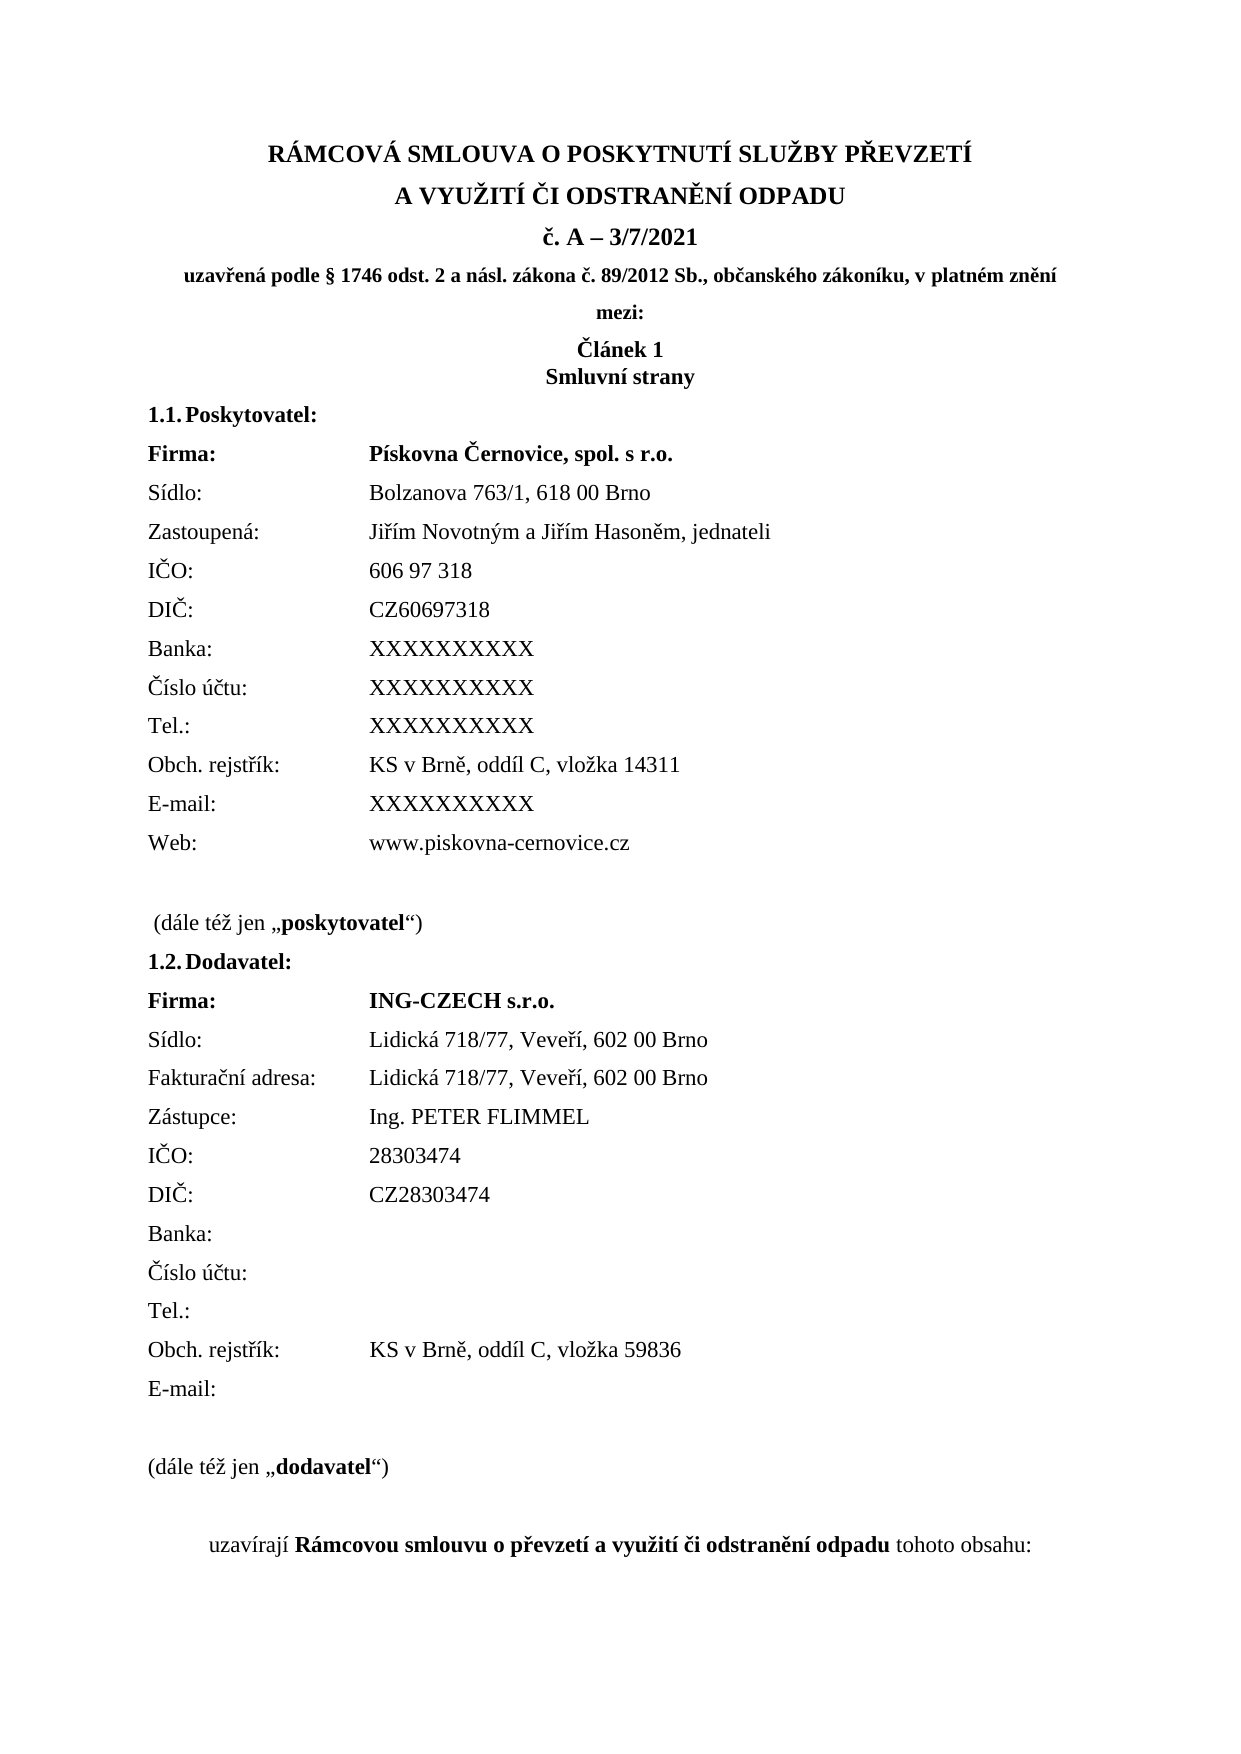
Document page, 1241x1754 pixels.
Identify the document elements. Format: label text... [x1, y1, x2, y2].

text uzavírají Rámcovou smlouvu o převzetí a využití či odstranění odpadu tohoto obsahu: [148, 1531, 1093, 1557]
text E-mail: [148, 1375, 1093, 1402]
title A VYUŽITÍ ČI ODSTRANĚNÍ ODPADU [148, 181, 1093, 209]
text Zastoupená: Jiřím Novotným a Jiřím Hasoněm, jednateli [148, 518, 1093, 544]
text (dále též jen „dodavatel“) [148, 1453, 1093, 1479]
text Banka: XXXXXXXXXX [148, 635, 1093, 661]
text Obch. rejstřík: KS v Brně, oddíl C, vložka 59836 [148, 1336, 1093, 1363]
text Sídlo: Lidická 718/77, Veveří, 602 00 Brno [148, 1026, 1093, 1052]
text Číslo účtu: XXXXXXXXXX [148, 673, 1093, 700]
text E-mail: XXXXXXXXXX [148, 790, 1093, 816]
text Číslo účtu: [148, 1259, 1093, 1285]
title uzavřená podle § 1746 odst. 2 a násl. zákona č. 89/2012 Sb., občanského zákoníku, v platném znění [148, 263, 1093, 287]
text Fakturační adresa: Lidická 718/77, Veveří, 602 00 Brno [148, 1064, 1093, 1091]
text Banka: [148, 1220, 1093, 1246]
text DIČ: CZ28303474 [148, 1181, 1093, 1207]
text DIČ: CZ60697318 [148, 596, 1093, 622]
text (dále též jen „poskytovatel“) [148, 909, 1093, 935]
list Dodavatel: [148, 948, 1093, 974]
text Tel.: XXXXXXXXXX [148, 712, 1093, 739]
subtitle Smluvní strany [148, 363, 1093, 389]
text Firma: Pískovna Černovice, spol. s r.o. [148, 440, 1093, 467]
text Sídlo: Bolzanova 763/1, 618 00 Brno [148, 479, 1093, 506]
title mezi: [148, 300, 1093, 324]
list Poskytovatel: [148, 402, 1093, 428]
text Obch. rejstřík: KS v Brně, oddíl C, vložka 14311 [148, 751, 1093, 778]
text Web: www.piskovna-cernovice.cz [148, 829, 1093, 855]
title RÁMCOVÁ SMLOUVA O POSKYTNUTÍ SLUŽBY PŘEVZETÍ [148, 139, 1093, 168]
text IČO: 28303474 [148, 1142, 1093, 1168]
text Tel.: [148, 1298, 1093, 1324]
text Firma: ING-CZECH s.r.o. [148, 987, 1093, 1013]
title č. A – 3/7/2021 [148, 222, 1093, 251]
subtitle Článek 1 [148, 336, 1093, 363]
text IČO: 606 97 318 [148, 557, 1093, 583]
text Zástupce: Ing. PETER FLIMMEL [148, 1103, 1093, 1130]
